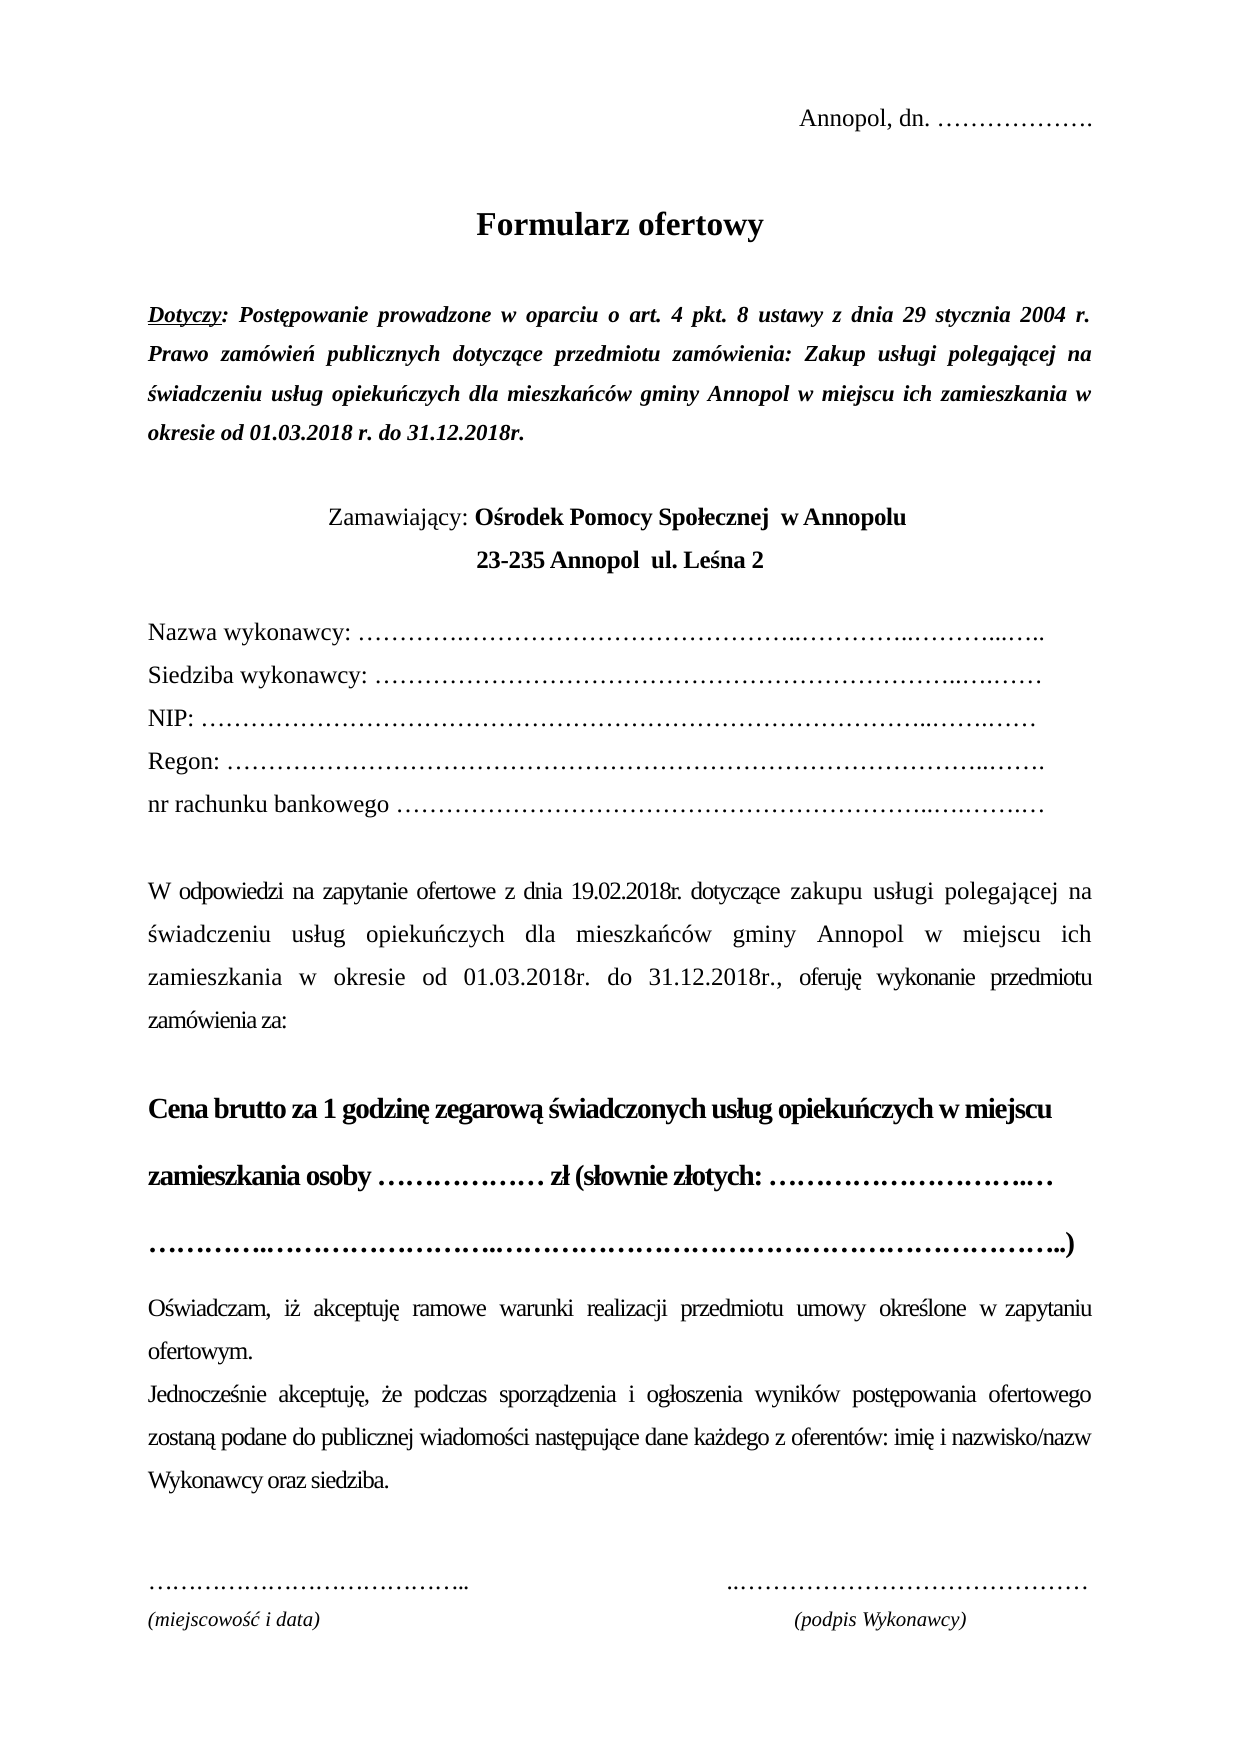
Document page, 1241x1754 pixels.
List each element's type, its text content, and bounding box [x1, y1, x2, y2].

text ………………………………….. ..…………………………………… (miejscowość i data) (podpis Wykonawcy) [148, 1566, 1093, 1631]
text Formularz ofertowy [148, 204, 1093, 242]
text Annopol, dn. ………………. [148, 103, 1093, 132]
text NIP: ……………………………………………………………………………..…….…… [148, 703, 1093, 732]
text Nazwa wykonawcy: ………….…………………………………..…………..………...….. [148, 617, 1093, 646]
text Jednocześnie akceptuję, że podczas sporządzenia i ogłoszenia wyników postępowania ofertowego zostaną podane do publicznej wiadomości następujące dane każdego z oferentów: imię i nazwisko/nazw Wykonawcy oraz siedziba. [148, 1379, 1093, 1494]
text Siedziba wykonawcy: ……………………………………………………………..….…… [148, 660, 1093, 689]
text Oświadczam, iż akceptuję ramowe warunki realizacji przedmiotu umowy określone w zapytaniu ofertowym. [148, 1293, 1093, 1364]
text nr rachunku bankowego ………………………………………………………..….…….… [148, 789, 1093, 818]
text Regon: ………………………………………………………………………………..……. [148, 746, 1093, 775]
text Dotyczy: Postępowanie prowadzone w oparciu o art. 4 pkt. 8 ustawy z dnia 29 stycznia 2004 r. Prawo zamówień publicznych dotyczące przedmiotu zamówienia: Zakup usługi polegającej na świadczeniu usług opiekuńczych dla mieszkańców gminy Annopol w miejscu ich zamieszkania w okresie od 01.03.2018 r. do 31.12.2018r. [148, 301, 1093, 446]
text W odpowiedzi na zapytanie ofertowe z dnia 19.02.2018r. dotyczące zakupu usługi polegającej na świadczeniu usług opiekuńczych dla mieszkańców gminy Annopol w miejscu ich zamieszkania w okresie od 01.03.2018r. do 31.12.2018r., oferuję wykonanie przedmiotu zamówienia za: [148, 876, 1093, 1034]
text Cena brutto za 1 godzinę zegarową świadczonych usług opiekuńczych w miejscu zamieszkania osoby ……………… zł (słownie złotych: ……………………….… ………….…………………….……………………………………………………..) [148, 1091, 1093, 1259]
text Zamawiający: Ośrodek Pomocy Społecznej w Annopolu 23-235 Annopol ul. Leśna 2 [148, 502, 1093, 574]
